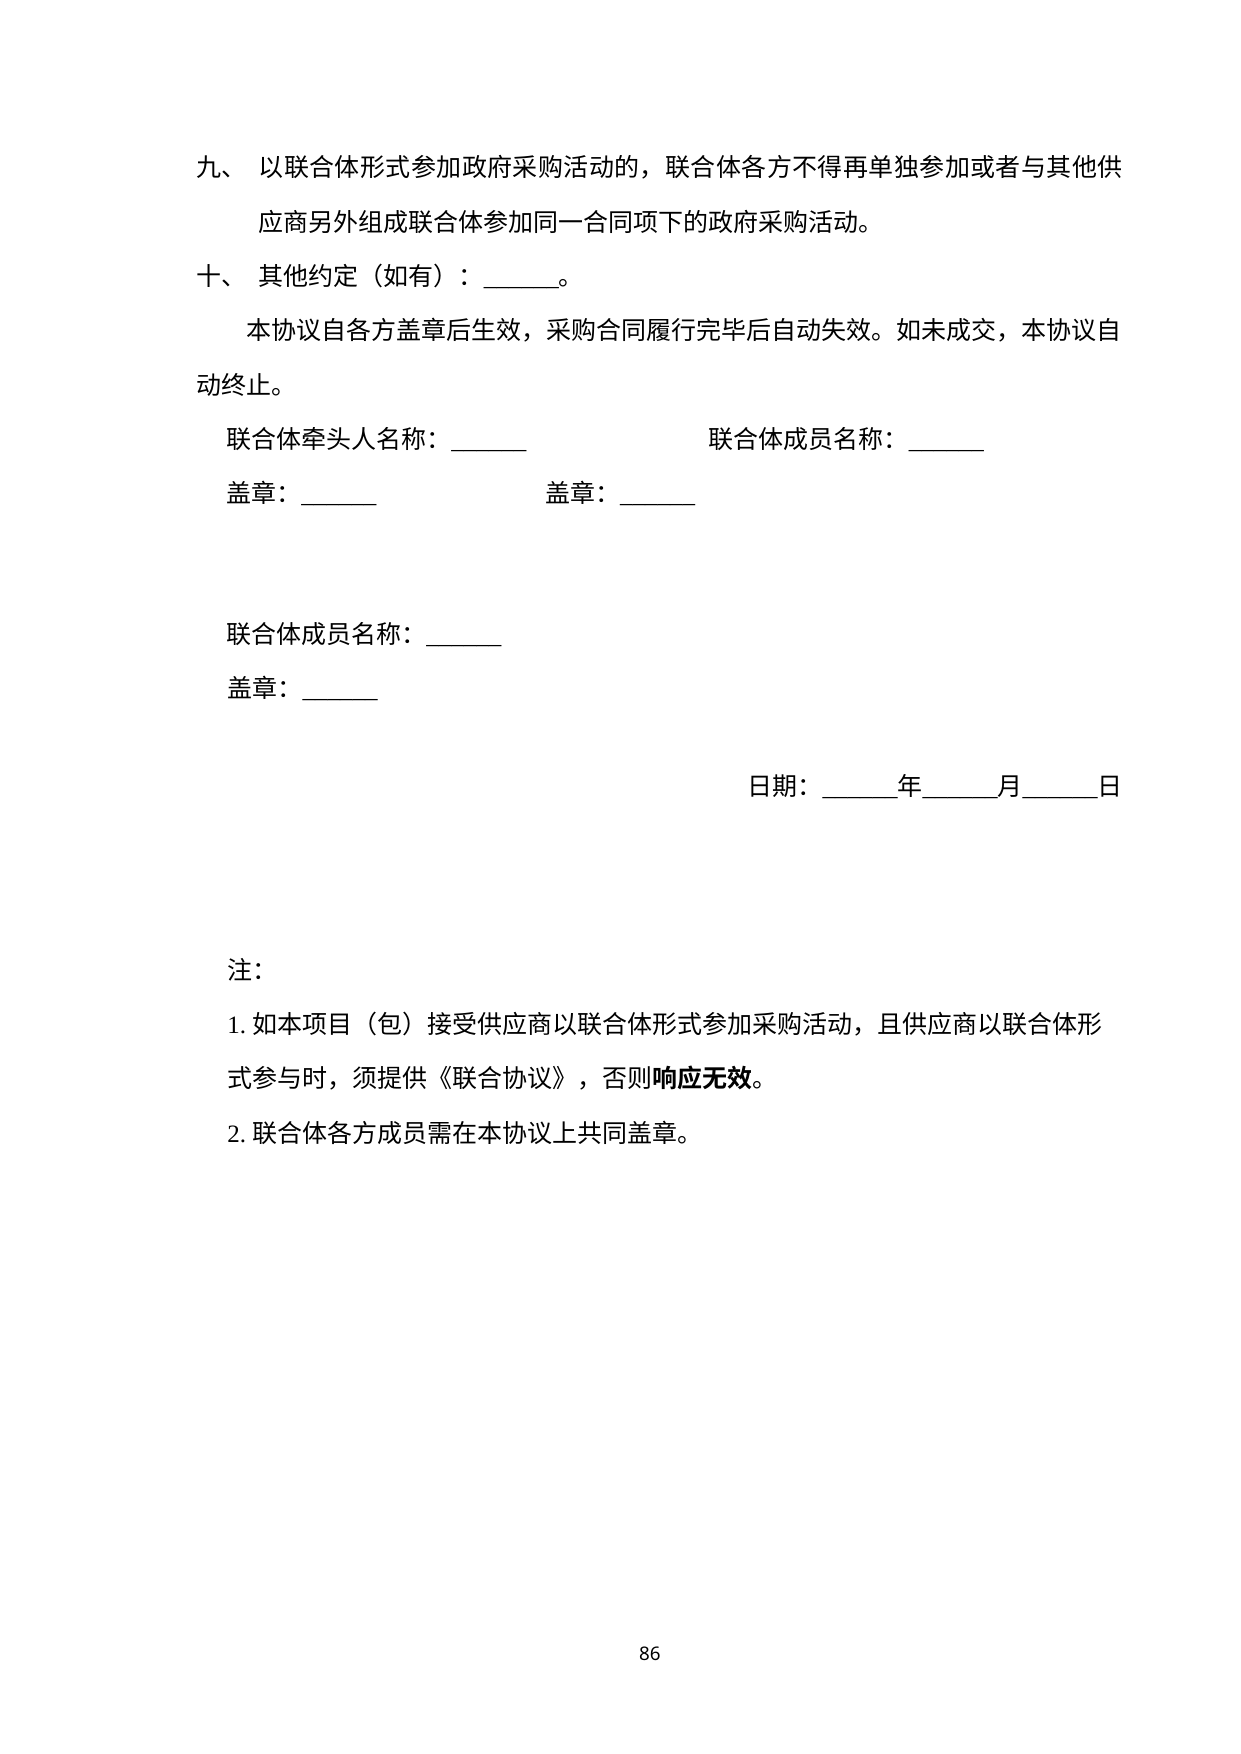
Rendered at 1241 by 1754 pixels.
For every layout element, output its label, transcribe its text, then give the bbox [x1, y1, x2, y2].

text 式参与时，须提供《联合协议》，否则响应无效。 [227, 1059, 1122, 1095]
text 联合体牵头人名称：______ 联合体成员名称：______ [177, 419, 1122, 456]
text 1. 如本项目（包）接受供应商以联合体形式参加采购活动，且供应商以联合体形 [227, 1004, 1122, 1041]
text 2. 联合体各方成员需在本协议上共同盖章。 [227, 1113, 1122, 1149]
text 日期：______年______月______日 [227, 766, 1122, 803]
text 本协议自各方盖章后生效，采购合同履行完毕后自动失效。如未成交，本协议自动终止。 [196, 311, 1122, 401]
text 盖章：______ [177, 669, 1122, 705]
list 以联合体形式参加政府采购活动的，联合体各方不得再单独参加或者与其他供应商另外组成联合体参加同一合同项下的政府采购活动。 [196, 148, 1122, 238]
list 其他约定（如有）：______。 [196, 256, 1122, 293]
text 盖章：______ 盖章：______ [177, 474, 1122, 510]
text 联合体成员名称：______ [177, 614, 1122, 651]
text 注： [227, 950, 1122, 986]
